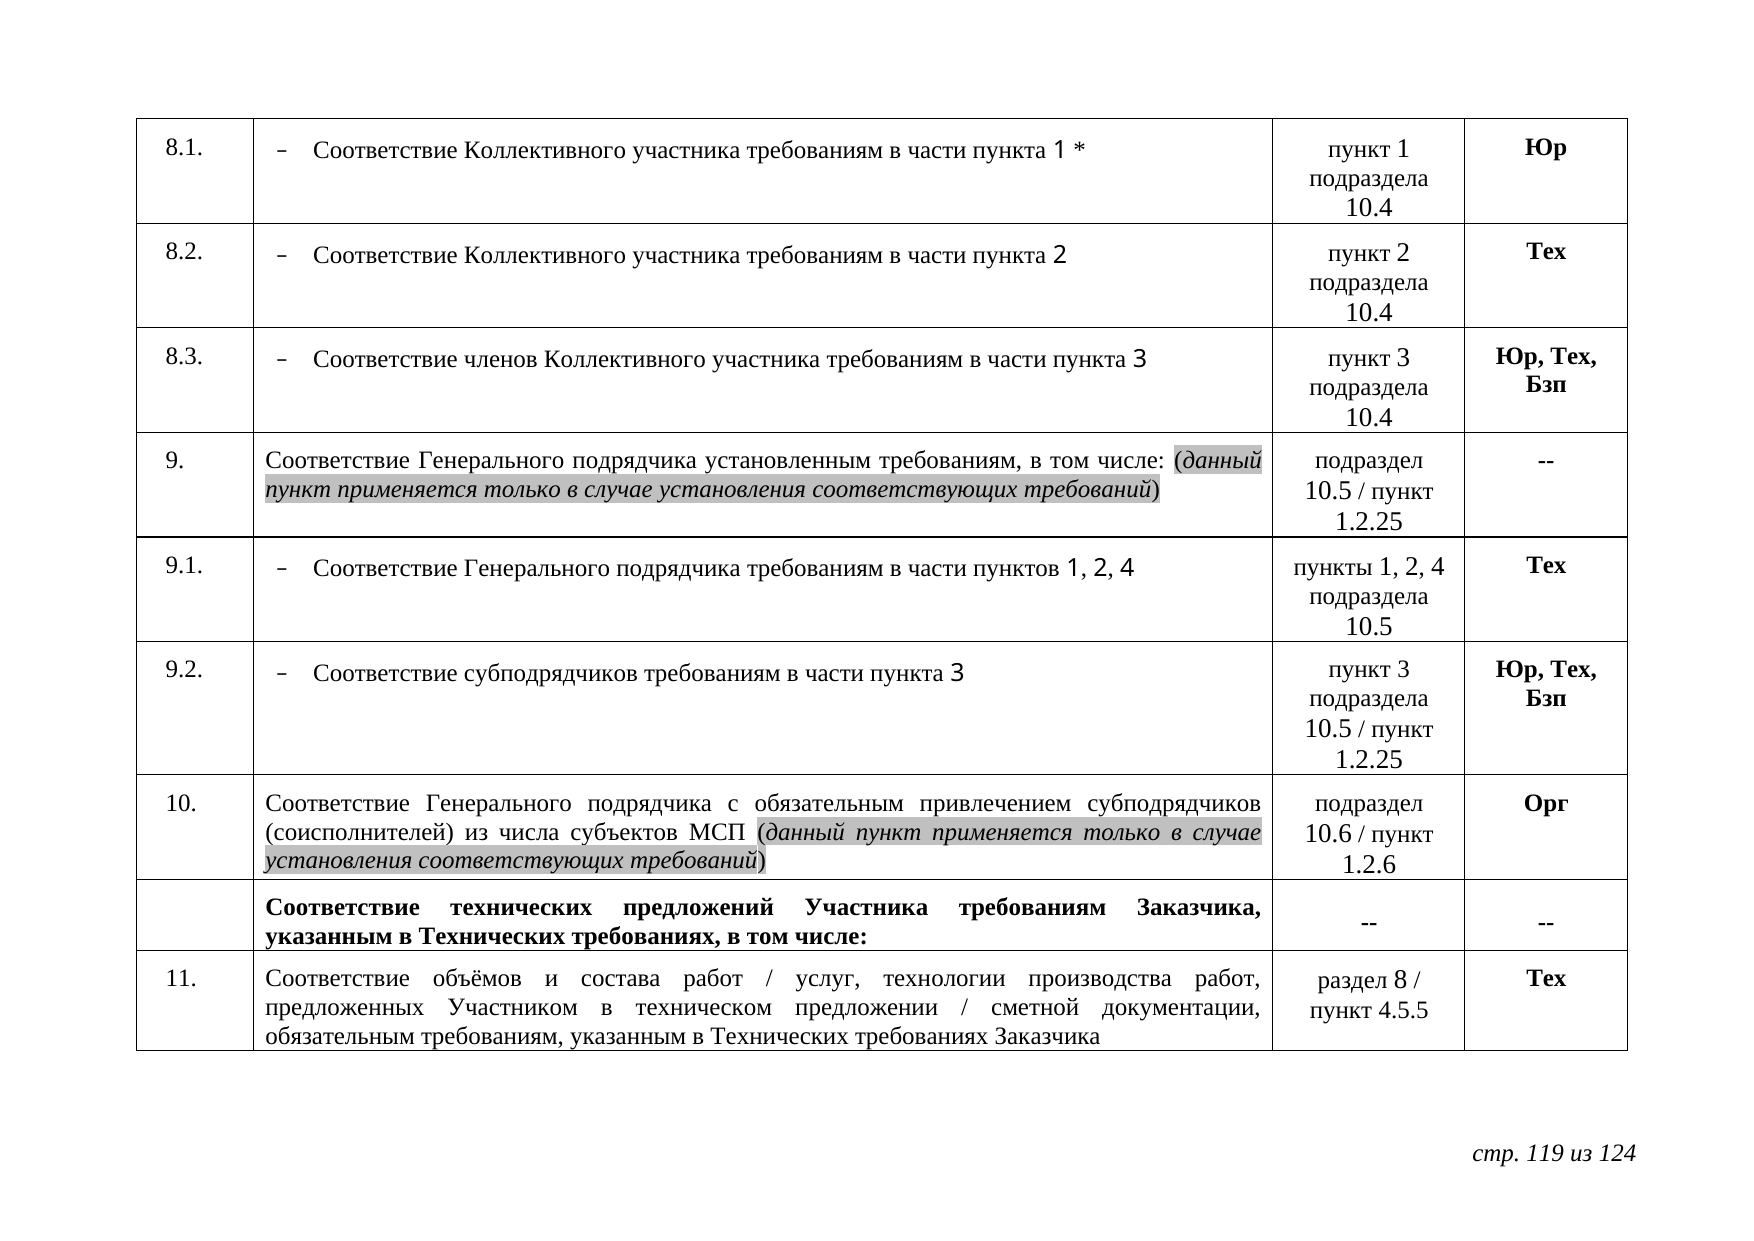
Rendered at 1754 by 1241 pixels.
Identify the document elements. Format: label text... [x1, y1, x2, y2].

table_cell Тех [1465, 951, 1627, 1050]
table_cell [137, 880, 253, 950]
table_cell Тех [1465, 538, 1627, 641]
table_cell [1273, 951, 1464, 1050]
table_cell Соответствие Коллективного участника требованиям в части пункта 2 [254, 224, 1272, 327]
table_cell подраздел 10.5 / пункт 1.2.25 [1273, 433, 1464, 536]
table_cell Юр, Тех, Бзп [1465, 642, 1627, 774]
table_cell Орг [1465, 775, 1627, 879]
table_cell [137, 433, 253, 536]
table_cell [137, 775, 253, 879]
table_cell Юр [1465, 119, 1627, 223]
table_cell [137, 538, 253, 641]
table_cell Соответствие Коллективного участника требованиям в части пункта 1 * [254, 119, 1272, 223]
table_cell Соответствие Генерального подрядчика с обязательным привлечением субподрядчиков (соисполнителей) из числа субъектов МСП (данный пункт применяется только в случае установления соответствующих требований) [254, 775, 1272, 879]
table_cell Соответствие Генерального подрядчика установленным требованиям, в том числе: (данный пункт применяется только в случае установления соответствующих требований) [254, 433, 1272, 536]
table_cell Соответствие субподрядчиков требованиям в части пункта 3 [254, 642, 1272, 774]
table_cell Соответствие Генерального подрядчика требованиям в части пунктов 1, 2, 4 [254, 538, 1272, 641]
table_cell [137, 119, 253, 223]
table_cell Юр, Тех, Бзп [1465, 328, 1627, 432]
table_cell -- [1465, 880, 1627, 950]
table_cell пункт 2 подраздела 10.4 [1273, 224, 1464, 327]
table_cell [137, 642, 253, 774]
table_cell Соответствие членов Коллективного участника требованиям в части пункта 3 [254, 328, 1272, 432]
table_cell пункт 1 подраздела 10.4 [1273, 119, 1464, 223]
table_cell [137, 328, 253, 432]
table_cell -- [1465, 433, 1627, 536]
table_cell [137, 224, 253, 327]
table_cell Соответствие технических предложений Участника требованиям Заказчика, указанным в Технических требованиях, в том числе: [254, 880, 1272, 950]
table_cell Соответствие объёмов и состава работ / услуг, технологии производства работ, предложенных Участником в техническом предложении / сметной документации, обязательным требованиям, указанным в Технических требованиях Заказчика [254, 951, 1272, 1050]
table_cell -- [1273, 880, 1464, 950]
table_cell [137, 951, 253, 1050]
table_cell пункты 1, 2, 4 подраздела 10.5 [1273, 538, 1464, 641]
table_cell пункт 3 подраздела 10.4 [1273, 328, 1464, 432]
table_cell пункт 3 подраздела 10.5 / пункт 1.2.25 [1273, 642, 1464, 774]
table_cell Тех [1465, 224, 1627, 327]
table_cell подраздел 10.6 / пункт 1.2.6 [1273, 775, 1464, 879]
